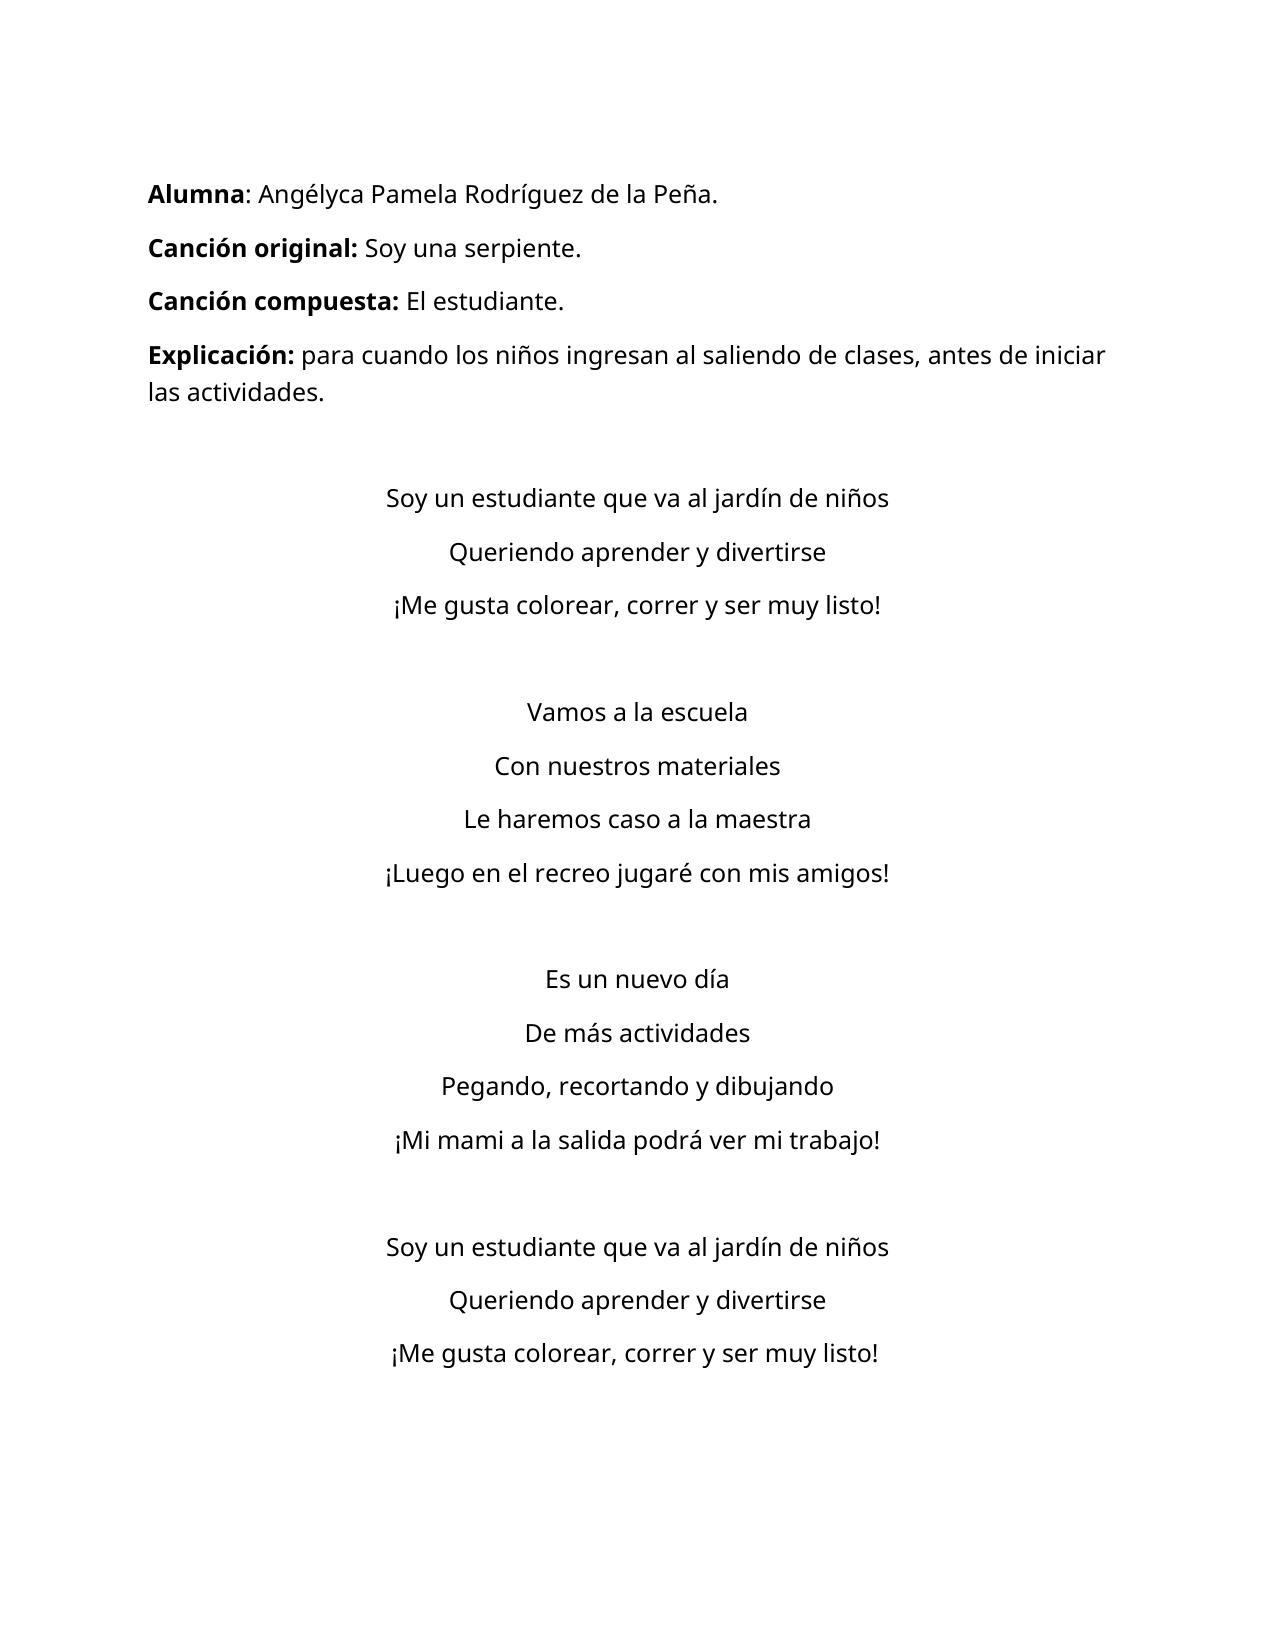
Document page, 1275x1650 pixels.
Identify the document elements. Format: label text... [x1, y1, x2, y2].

text Pegando, recortando y dibujando [148, 1069, 1127, 1103]
list ¡Me gusta colorear, correr y ser muy listo! [223, 1336, 1127, 1370]
text Explicación: para cuando los niños ingresan al saliendo de clases, antes de iniciar las actividades. [148, 337, 1127, 408]
text Vamos a la escuela [148, 695, 1127, 729]
text ¡Luego en el recreo jugaré con mis amigos! [148, 855, 1127, 889]
text Le haremos caso a la maestra [148, 802, 1127, 836]
text Soy un estudiante que va al jardín de niños [148, 1229, 1127, 1263]
text Soy un estudiante que va al jardín de niños [148, 481, 1127, 515]
text Queriendo aprender y divertirse [148, 1283, 1127, 1317]
text Queriendo aprender y divertirse [148, 534, 1127, 569]
text ¡Mi mami a la salida podrá ver mi trabajo! [148, 1122, 1127, 1156]
text Canción compuesta: El estudiante. [148, 284, 1127, 318]
text Con nuestros materiales [148, 748, 1127, 782]
text Alumna: Angélyca Pamela Rodríguez de la Peña. [148, 177, 1127, 211]
text De más actividades [148, 1016, 1127, 1049]
text ¡Me gusta colorear, correr y ser muy listo! [148, 588, 1127, 622]
text Canción original: Soy una serpiente. [148, 231, 1127, 265]
text Es un nuevo día [148, 962, 1127, 996]
